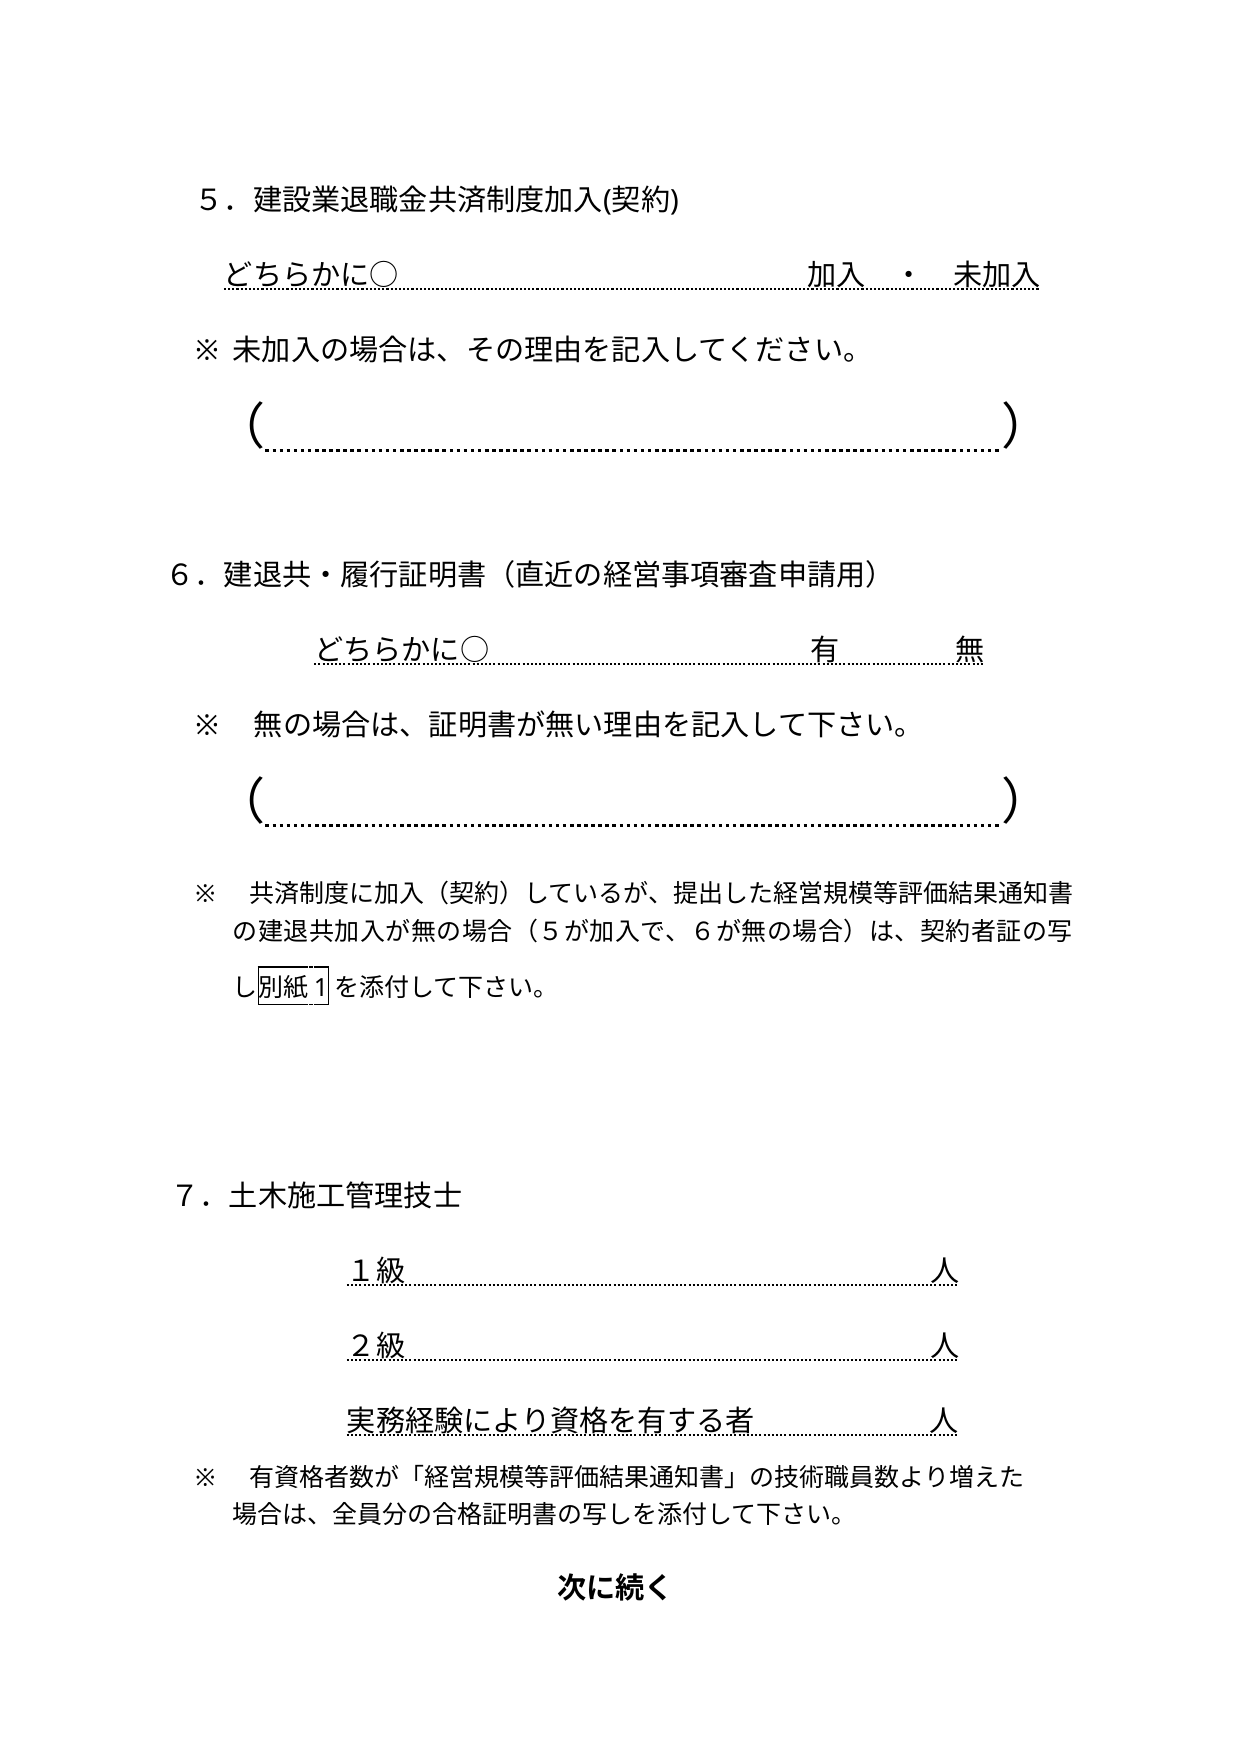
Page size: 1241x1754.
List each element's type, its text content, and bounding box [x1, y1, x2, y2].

text どちらかに○ 加入 ・ 未加入 [165, 236, 1075, 311]
text （ ） [165, 386, 1075, 461]
list 未加入の場合は、その理由を記入してください。 [195, 311, 1064, 386]
text ７．土木施工管理技士 [170, 1156, 1075, 1231]
text 実務経験により資格を有する者 人 [347, 1381, 1075, 1456]
list 共済制度に加入（契約）しているが、提出した経営規模等評価結果通知書の建退共加入が無の場合（５が加入で、６が無の場合）は、契約者証の写し別紙1を添付して下さい。 [195, 873, 1075, 1023]
text （ ） [165, 761, 1075, 836]
text ２級 人 [347, 1306, 1075, 1381]
text ６．建退共・履行証明書（直近の経営事項審査申請用） [165, 536, 1075, 611]
list 無の場合は、証明書が無い理由を記入して下さい。 [195, 686, 1075, 761]
list 有資格者数が「経営規模等評価結果通知書」の技術職員数より増えた [195, 1456, 1075, 1494]
text １級 人 [347, 1231, 1075, 1306]
list 場合は、全員分の合格証明書の写しを添付して下さい。 [232, 1494, 1075, 1531]
text ５．建設業退職金共済制度加入(契約) [165, 161, 1075, 236]
text どちらかに○ 有 無 [165, 611, 1075, 686]
